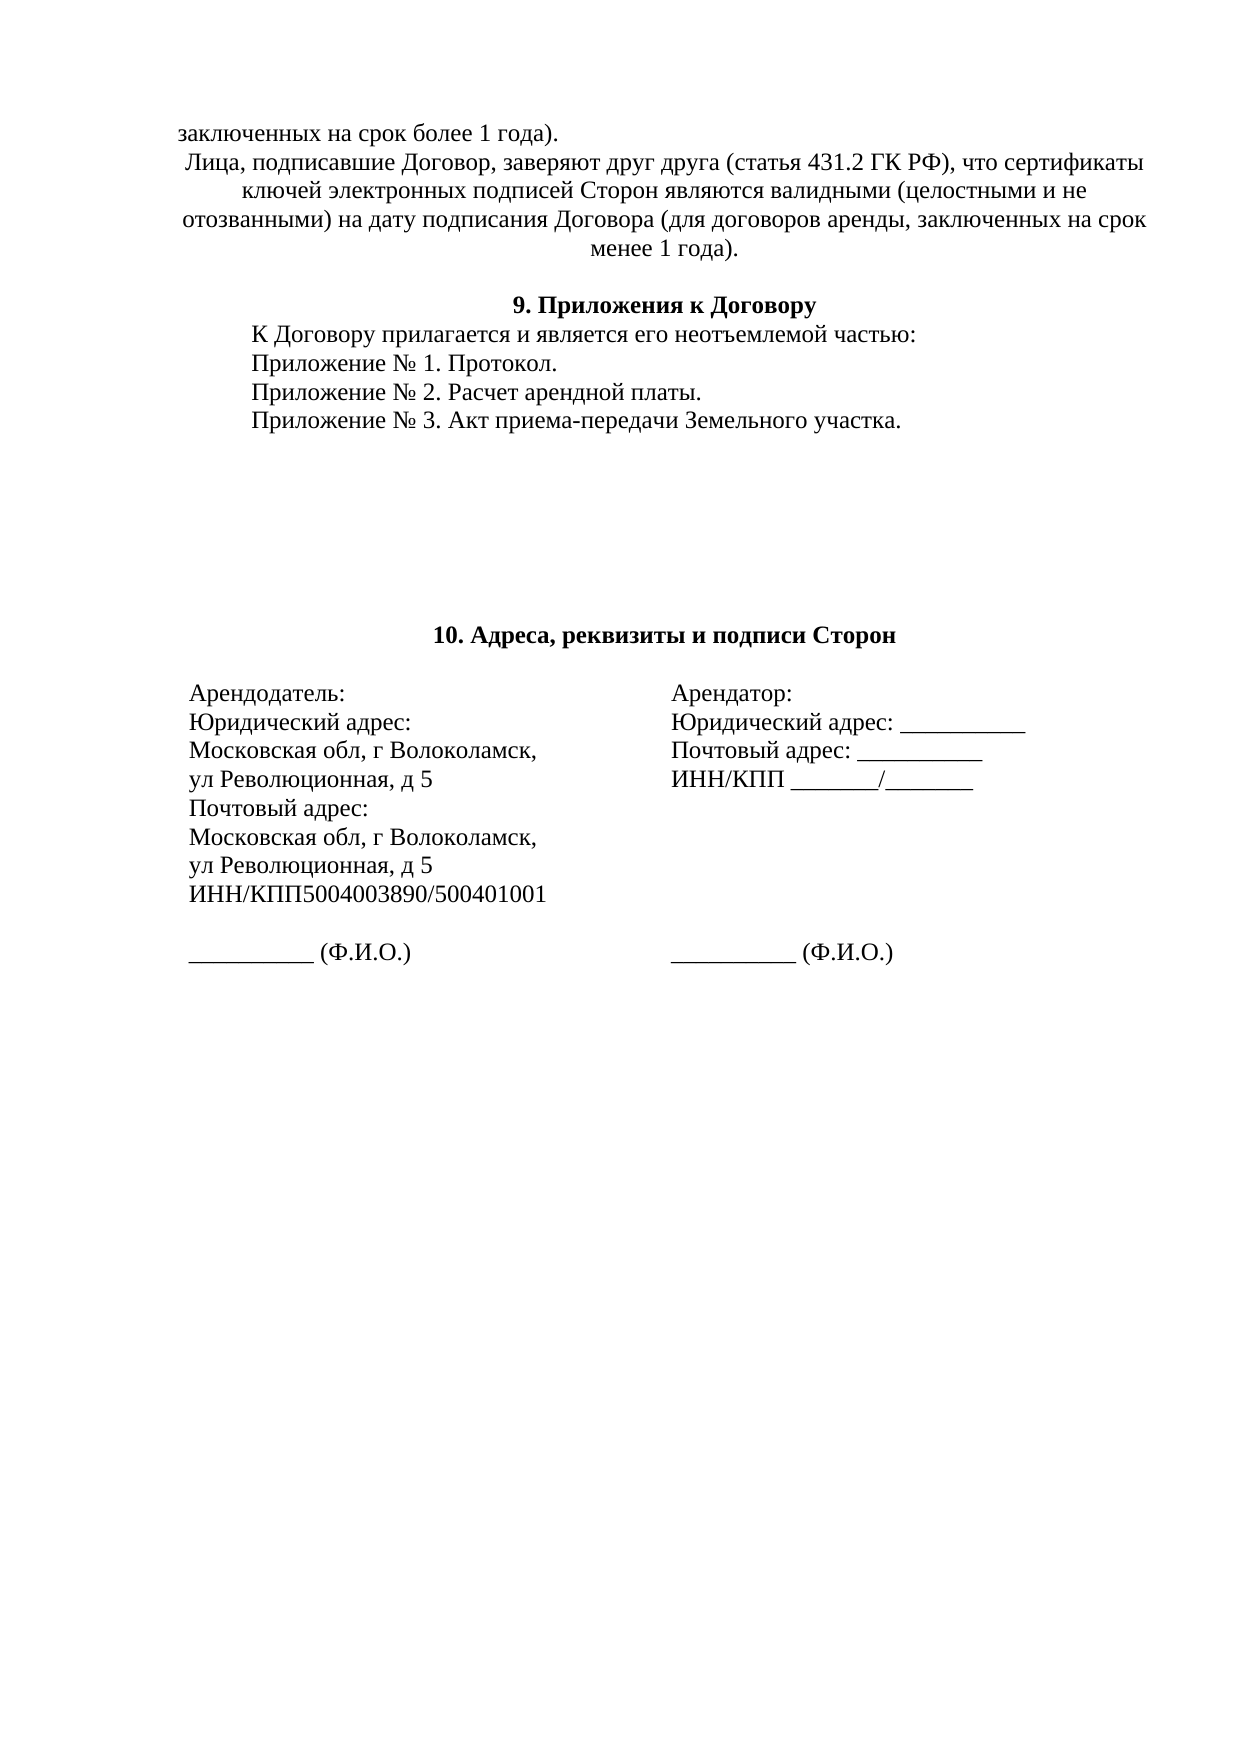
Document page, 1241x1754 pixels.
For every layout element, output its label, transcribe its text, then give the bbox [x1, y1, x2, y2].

text 9. Приложения к Договору [177, 291, 1152, 319]
text К Договору прилагается и является его неотъемлемой частью: [177, 319, 1152, 348]
table_header Арендатор: Юридический адрес: __________ Почтовый адрес: __________ ИНН/КПП _______/_______ [660, 678, 1142, 937]
text Приложение № 2. Расчет арендной платы. [177, 377, 1152, 406]
text 10. Адреса, реквизиты и подписи Сторон [177, 621, 1152, 649]
text Приложение № 1. Протокол. [177, 348, 1152, 377]
table_cell __________ (Ф.И.О.) [660, 937, 1142, 994]
text Лица, подписавшие Договор, заверяют друг друга (статья 431.2 ГК РФ), что сертификаты ключей электронных подписей Сторон являются валидными (целостными и не отозванными) на дату подписания Договора (для договоров аренды, заключенных на срок менее 1 года). [177, 147, 1152, 262]
table_header Арендодатель: Юридический адрес: Московская обл, г Волоколамск, ул Революционная, д 5 Почтовый адрес: Московская обл, г Волоколамск, ул Революционная, д 5 ИНН/КПП5004003890/500401001 [177, 678, 659, 937]
text Приложение № 3. Акт приема-передачи Земельного участка. [177, 406, 1152, 434]
table_cell __________ (Ф.И.О.) [177, 937, 659, 994]
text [177, 118, 1152, 147]
